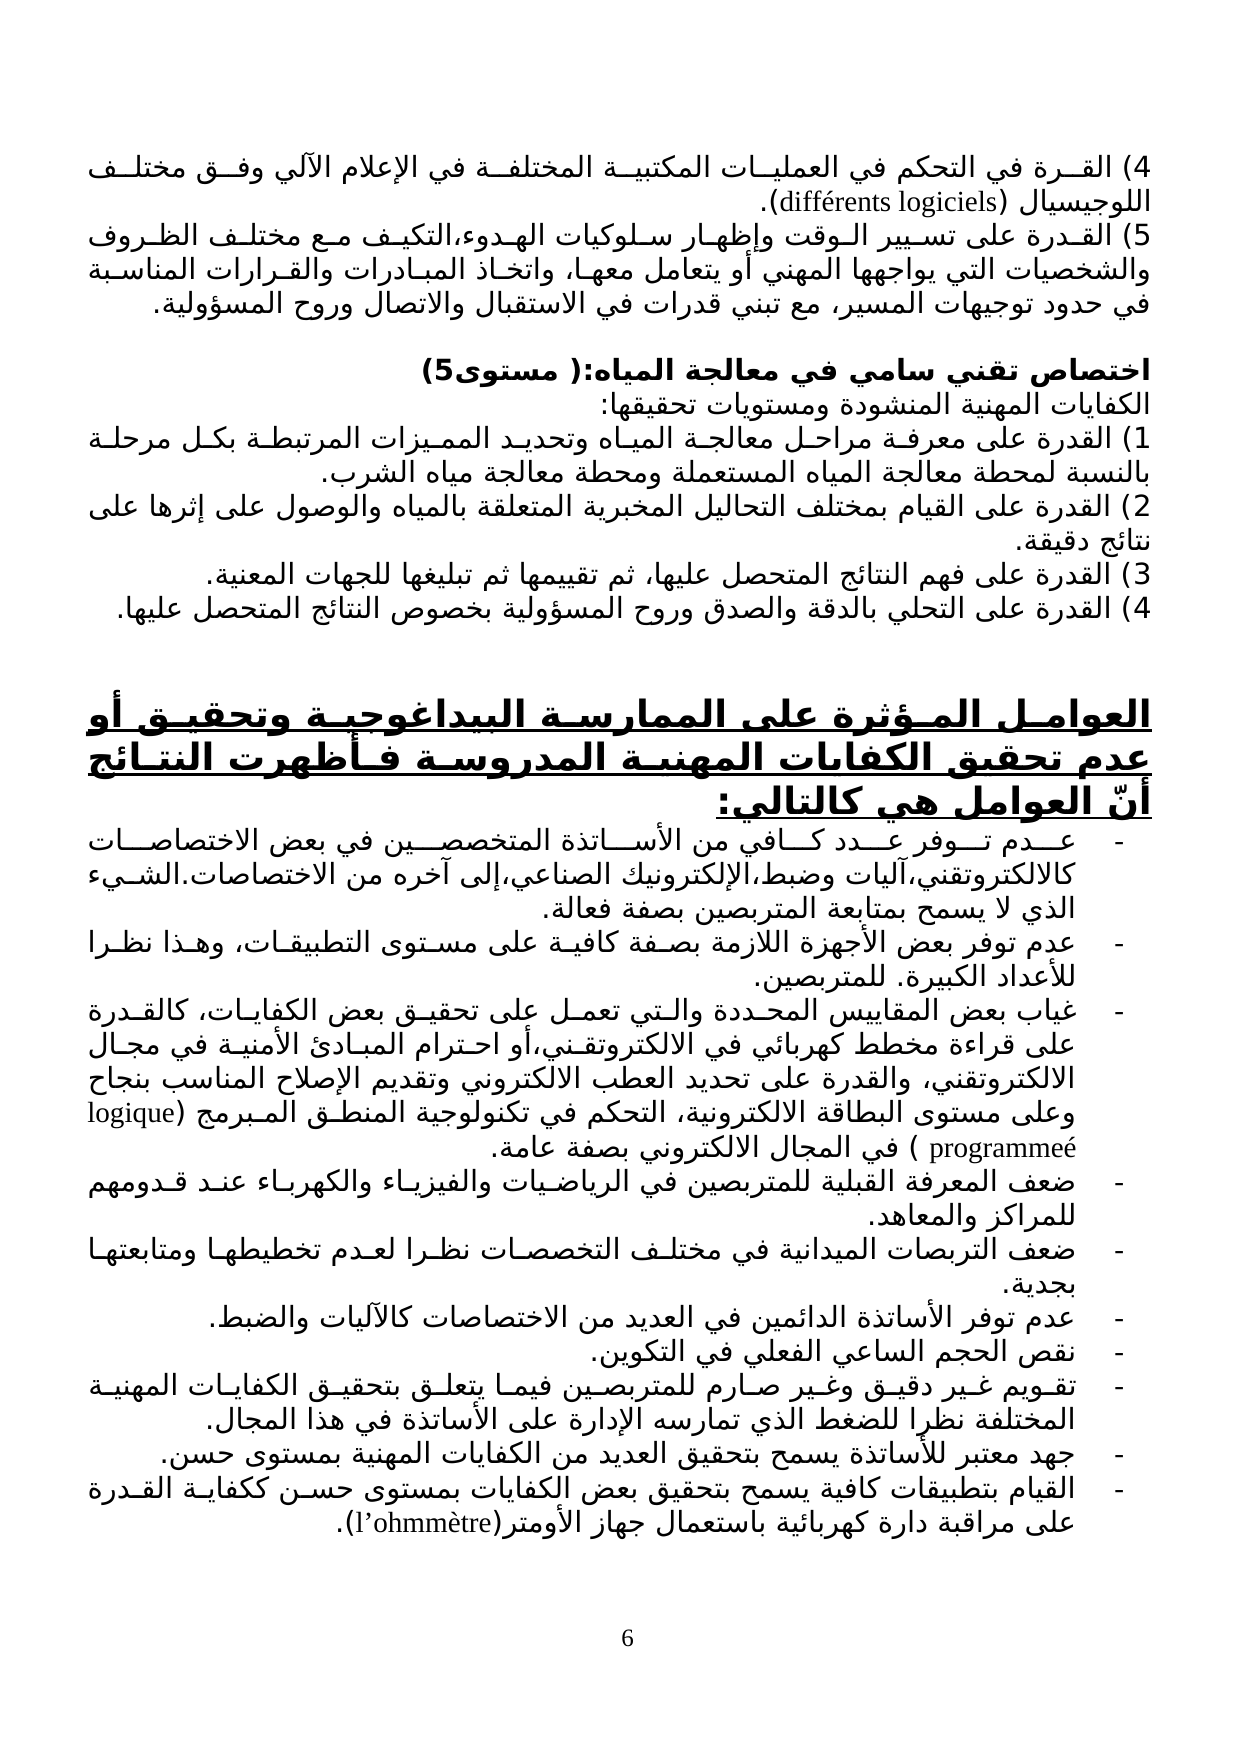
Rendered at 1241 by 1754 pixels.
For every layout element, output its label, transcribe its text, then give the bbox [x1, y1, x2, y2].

list عدم توفر الأساتذة الدائمين في العديد من الاختصاصات كالآليات والضبط. [87, 1300, 1114, 1334]
text 1) القدرة على معرفة مراحل معالجة المياه وتحديد المميزات المرتبطة بكل مرحلة بالنسبة لمحطة معالجة المياه المستعملة ومحطة معالجة مياه الشرب. [87, 421, 1152, 489]
list عدم توفر عدد كافي من الأساتذة المتخصصين في بعض الاختصاصات كالالكتروتقني،آليات وضبط،الإلكترونيك الصناعي،إلى آخره من الاختصاصات.الشيء الذي لا يسمح بمتابعة المتربصين بصفة فعالة. [87, 823, 1114, 925]
text العوامل المؤثرة على الممارسة البيداغوجية وتحقيق أو عدم تحقيق الكفايات المهنية المدروسة فأظهرت النتائج أنّ العوامل هي كالتالي: [87, 732, 1152, 773]
list تقويم غير دقيق وغير صارم للمتربصين فيما يتعلق بتحقيق الكفايات المهنية المختلفة نظرا للضغط الذي تمارسه الإدارة على الأساتذة في هذا المجال. [87, 1368, 1114, 1437]
text الكفايات المهنية المنشودة ومستويات تحقيقها: [87, 387, 1152, 421]
text 4) القرة في التحكم في العمليات المكتبية المختلفة في الإعلام الآلي وفق مختلف اللوجيسيال (différents logiciels). [87, 150, 1152, 218]
list نقص الحجم الساعي الفعلي في التكوين. [87, 1334, 1114, 1368]
list القيام بتطبيقات كافية يسمح بتحقيق بعض الكفايات بمستوى حسن ككفاية القدرة على مراقبة دارة كهربائية باستعمال جهاز الأومتر(l’ohmmètre). [87, 1471, 1114, 1539]
text 5) القدرة على تسيير الوقت وإظهار سلوكيات الهدوء،التكيف مع مختلف الظروف والشخصيات التي يواجهها المهني أو يتعامل معها، واتخاذ المبادرات والقرارات المناسبة في حدود توجيهات المسير، مع تبني قدرات في الاستقبال والاتصال وروح المسؤولية. [87, 218, 1152, 320]
text 2) القدرة على القيام بمختلف التحاليل المخبرية المتعلقة بالمياه والوصول على إثرها على نتائج دقيقة. [87, 489, 1152, 557]
list غياب بعض المقاييس المحددة والتي تعمل على تحقيق بعض الكفايات، كالقدرة على قراءة مخطط كهربائي في الالكتروتقني،أو احترام المبادئ الأمنية في مجال الالكتروتقني، والقدرة على تحديد العطب الالكتروني وتقديم الإصلاح المناسب بنجاح وعلى مستوى البطاقة الالكترونية، التحكم في تكنولوجية المنطق المبرمج (logique programmeé ) في المجال الالكتروني بصفة عامة. [87, 993, 1114, 1164]
text 3) القدرة على فهم النتائج المتحصل عليها، ثم تقييمها ثم تبليغها للجهات المعنية. [87, 557, 1152, 591]
text 4) القدرة على التحلي بالدقة والصدق وروح المسؤولية بخصوص النتائج المتحصل عليها. [87, 591, 1152, 625]
text اختصاص تقني سامي في معالجة المياه:( مستوى5) [87, 353, 1152, 387]
text العوامل المؤثرة على الممارسة البيداغوجية وتحقيق أو عدم تحقيق الكفايات المهنية المدروسة فأظهرت النتائج أنّ العوامل هي كالتالي: [87, 774, 1152, 823]
list جهد معتبر للأساتذة يسمح بتحقيق العديد من الكفايات المهنية بمستوى حسن. [87, 1437, 1114, 1471]
list عدم توفر بعض الأجهزة اللازمة بصفة كافية على مستوى التطبيقات، وهذا نظرا للأعداد الكبيرة. للمتربصين. [87, 925, 1114, 993]
list ضعف التربصات الميدانية في مختلف التخصصات نظرا لعدم تخطيطها ومتابعتها بجدية. [87, 1232, 1114, 1300]
list ضعف المعرفة القبلية للمتربصين في الرياضيات والفيزياء والكهرباء عند قدومهم للمراكز والمعاهد. [87, 1164, 1114, 1232]
text العوامل المؤثرة على الممارسة البيداغوجية وتحقيق أو عدم تحقيق الكفايات المهنية المدروسة فأظهرت النتائج أنّ العوامل هي كالتالي: [87, 692, 1152, 729]
